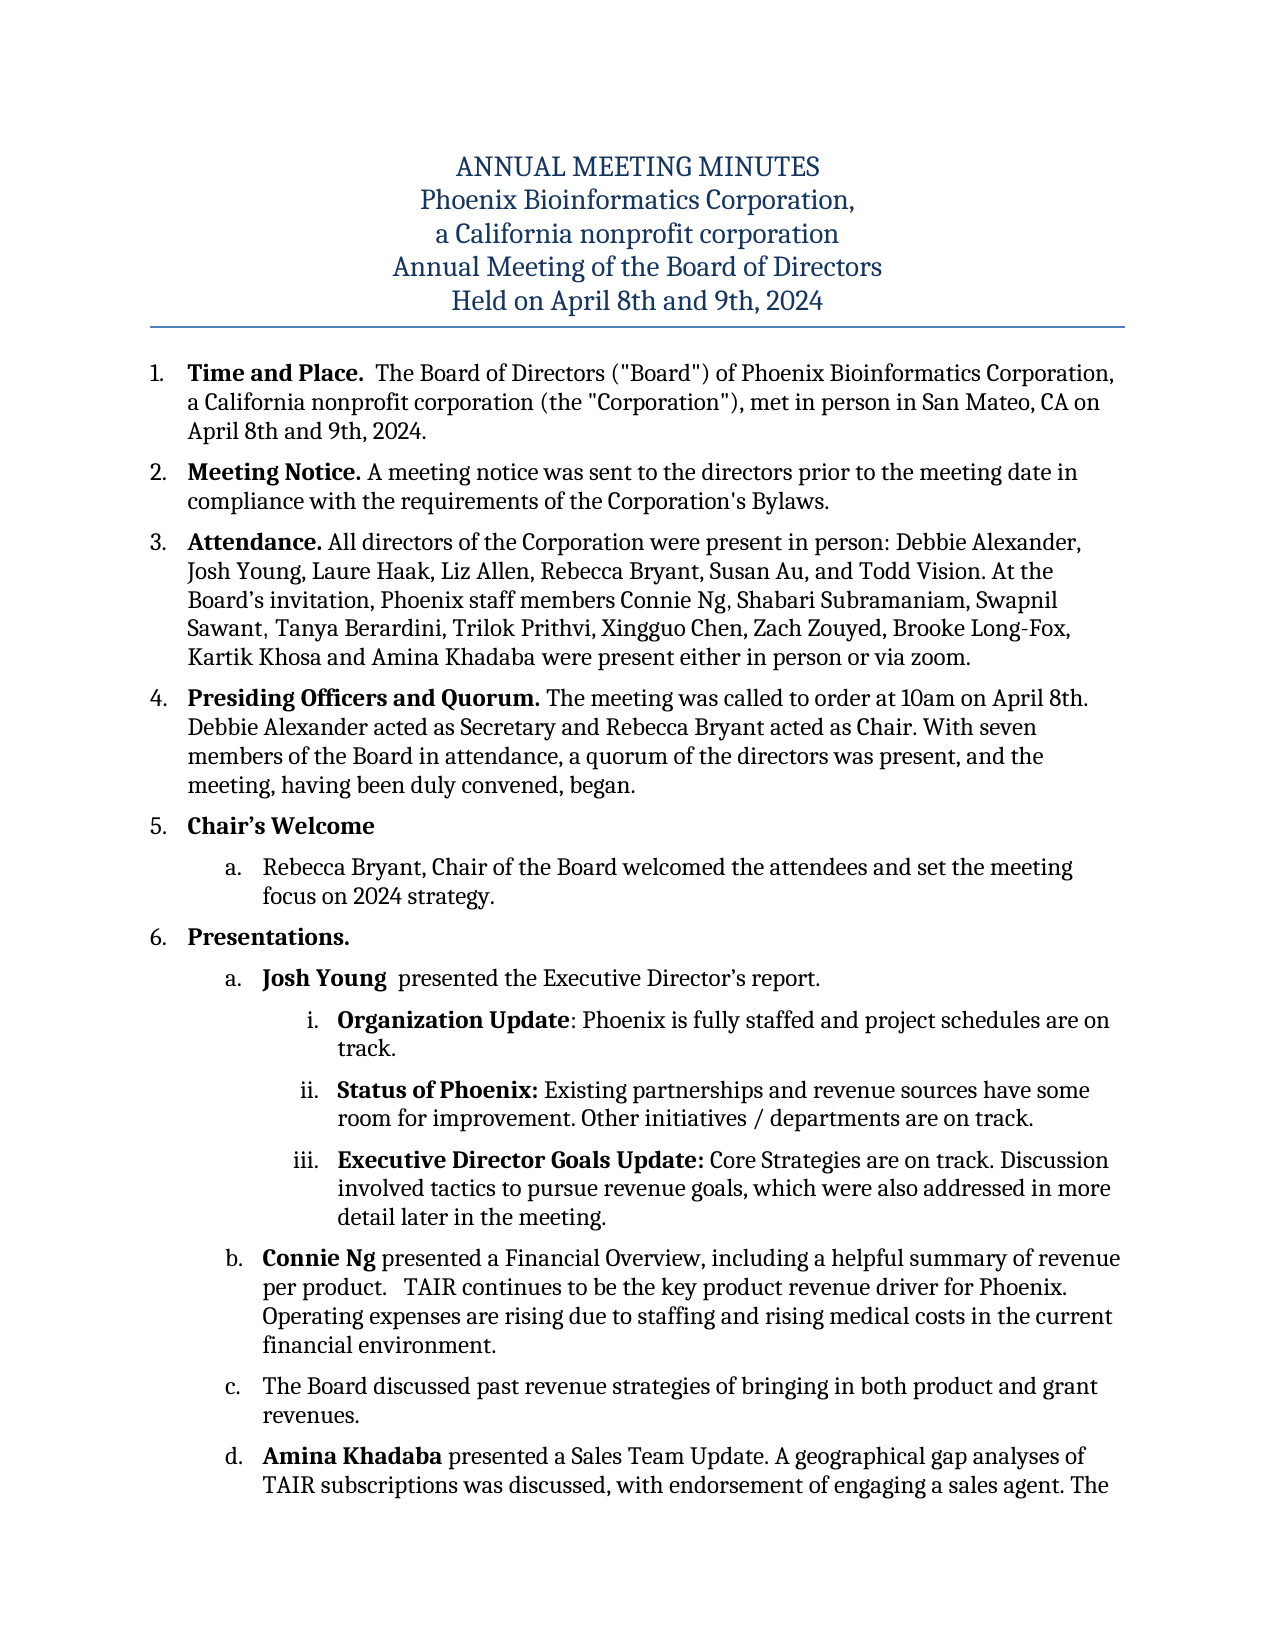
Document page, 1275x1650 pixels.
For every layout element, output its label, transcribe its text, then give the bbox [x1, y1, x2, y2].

list Status of Phoenix: Existing partnerships and revenue sources have some room for improvement. Other initiatives / departments are on track. [319, 1076, 1125, 1133]
list Time and Place. The Board of Directors ("Board") of Phoenix Bioinformatics Corporation, a California nonprofit corporation (the "Corporation"), met in person in San Mateo, CA on April 8th and 9th, 2024. [150, 359, 1125, 446]
title Annual Meeting of the Board of Directors [150, 251, 1125, 284]
list Rebecca Bryant, Chair of the Board welcomed the attendees and set the meeting focus on 2024 strategy. [225, 853, 1125, 911]
list Presiding Officers and Quorum. The meeting was called to order at 10am on April 8th. Debbie Alexander acted as Secretary and Rebecca Bryant acted as Chair. With seven members of the Board in attendance, a quorum of the directors was present, and the meeting, having been duly convened, began. [150, 684, 1125, 799]
list Attendance. All directors of the Corporation were present in person: Debbie Alexander, Josh Young, Laure Haak, Liz Allen, Rebecca Bryant, Susan Au, and Todd Vision. At the Board’s invitation, Phoenix staff members Connie Ng, Shabari Subramaniam, Swapnil Sawant, Tanya Berardini, Trilok Prithvi, Xingguo Chen, Zach Zouyed, Brooke Long-Fox, Kartik Khosa and Amina Khadaba were present either in person or via zoom. [150, 528, 1125, 672]
list Chair’s Welcome [150, 812, 1125, 841]
list Connie Ng presented a Financial Overview, including a helpful summary of revenue per product. TAIR continues to be the key product revenue driver for Phoenix. Operating expenses are rising due to staffing and rising medical costs in the current financial environment. [225, 1244, 1125, 1359]
list Executive Director Goals Update: Core Strategies are on track. Discussion involved tactics to pursue revenue goals, which were also addressed in more detail later in the meeting. [319, 1146, 1125, 1232]
list The Board discussed past revenue strategies of bringing in both product and grant revenues. [225, 1372, 1125, 1429]
title ANNUAL MEETING MINUTES [150, 150, 1125, 183]
title a California nonprofit corporation [150, 217, 1125, 251]
title Phoenix Bioinformatics Corporation, [150, 183, 1125, 217]
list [225, 1442, 1125, 1499]
list Presentations. [150, 923, 1125, 952]
list Josh Young presented the Executive Director’s report. [225, 964, 1125, 993]
list Meeting Notice. A meeting notice was sent to the directors prior to the meeting date in compliance with the requirements of the Corporation's Bylaws. [150, 458, 1125, 516]
list Organization Update: Phoenix is fully staffed and project schedules are on track. [319, 1006, 1125, 1063]
title Held on April 8th and 9th, 2024 [150, 284, 1125, 326]
